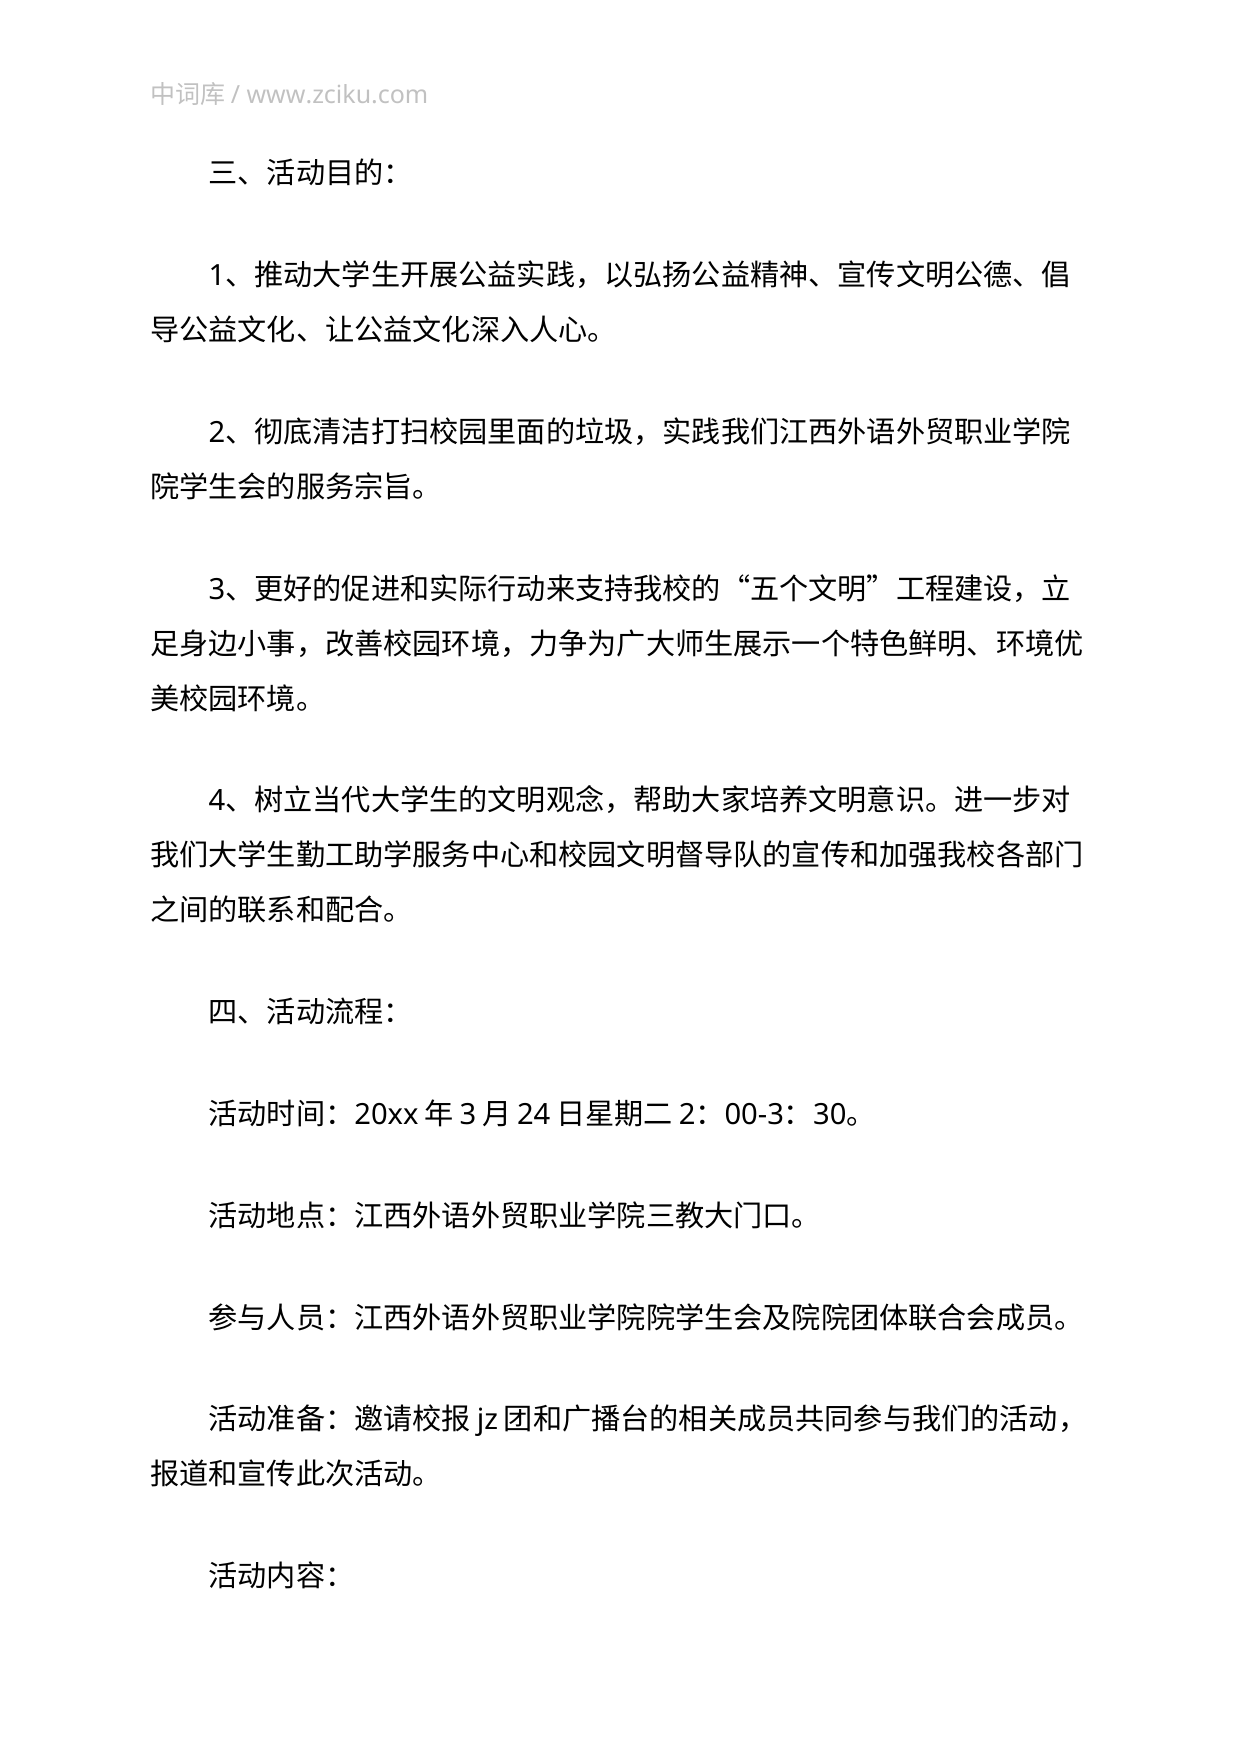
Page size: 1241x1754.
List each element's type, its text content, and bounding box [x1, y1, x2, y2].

text 活动内容： [150, 1553, 1090, 1595]
text 三、活动目的： [150, 150, 1090, 192]
text 1、推动大学生开展公益实践，以弘扬公益精神、宣传文明公德、倡导公益文化、让公益文化深入人心。 [150, 252, 1090, 349]
text 四、活动流程： [150, 989, 1090, 1031]
text 活动地点：江西外语外贸职业学院三教大门口。 [150, 1192, 1090, 1235]
text 3、更好的促进和实际行动来支持我校的“五个文明”工程建设，立足身边小事，改善校园环境，力争为广大师生展示一个特色鲜明、环境优美校园环境。 [150, 565, 1090, 717]
text 2、彻底清洁打扫校园里面的垃圾，实践我们江西外语外贸职业学院院学生会的服务宗旨。 [150, 408, 1090, 506]
text 4、树立当代大学生的文明观念，帮助大家培养文明意识。进一步对我们大学生勤工助学服务中心和校园文明督导队的宣传和加强我校各部门之间的联系和配合。 [150, 777, 1090, 929]
text 参与人员：江西外语外贸职业学院院学生会及院院团体联合会成员。 [150, 1294, 1090, 1336]
text 活动准备：邀请校报jz团和广播台的相关成员共同参与我们的活动，报道和宣传此次活动。 [150, 1396, 1090, 1493]
text 活动时间：20xx年3月24日星期二2：00-3：30。 [150, 1090, 1090, 1133]
